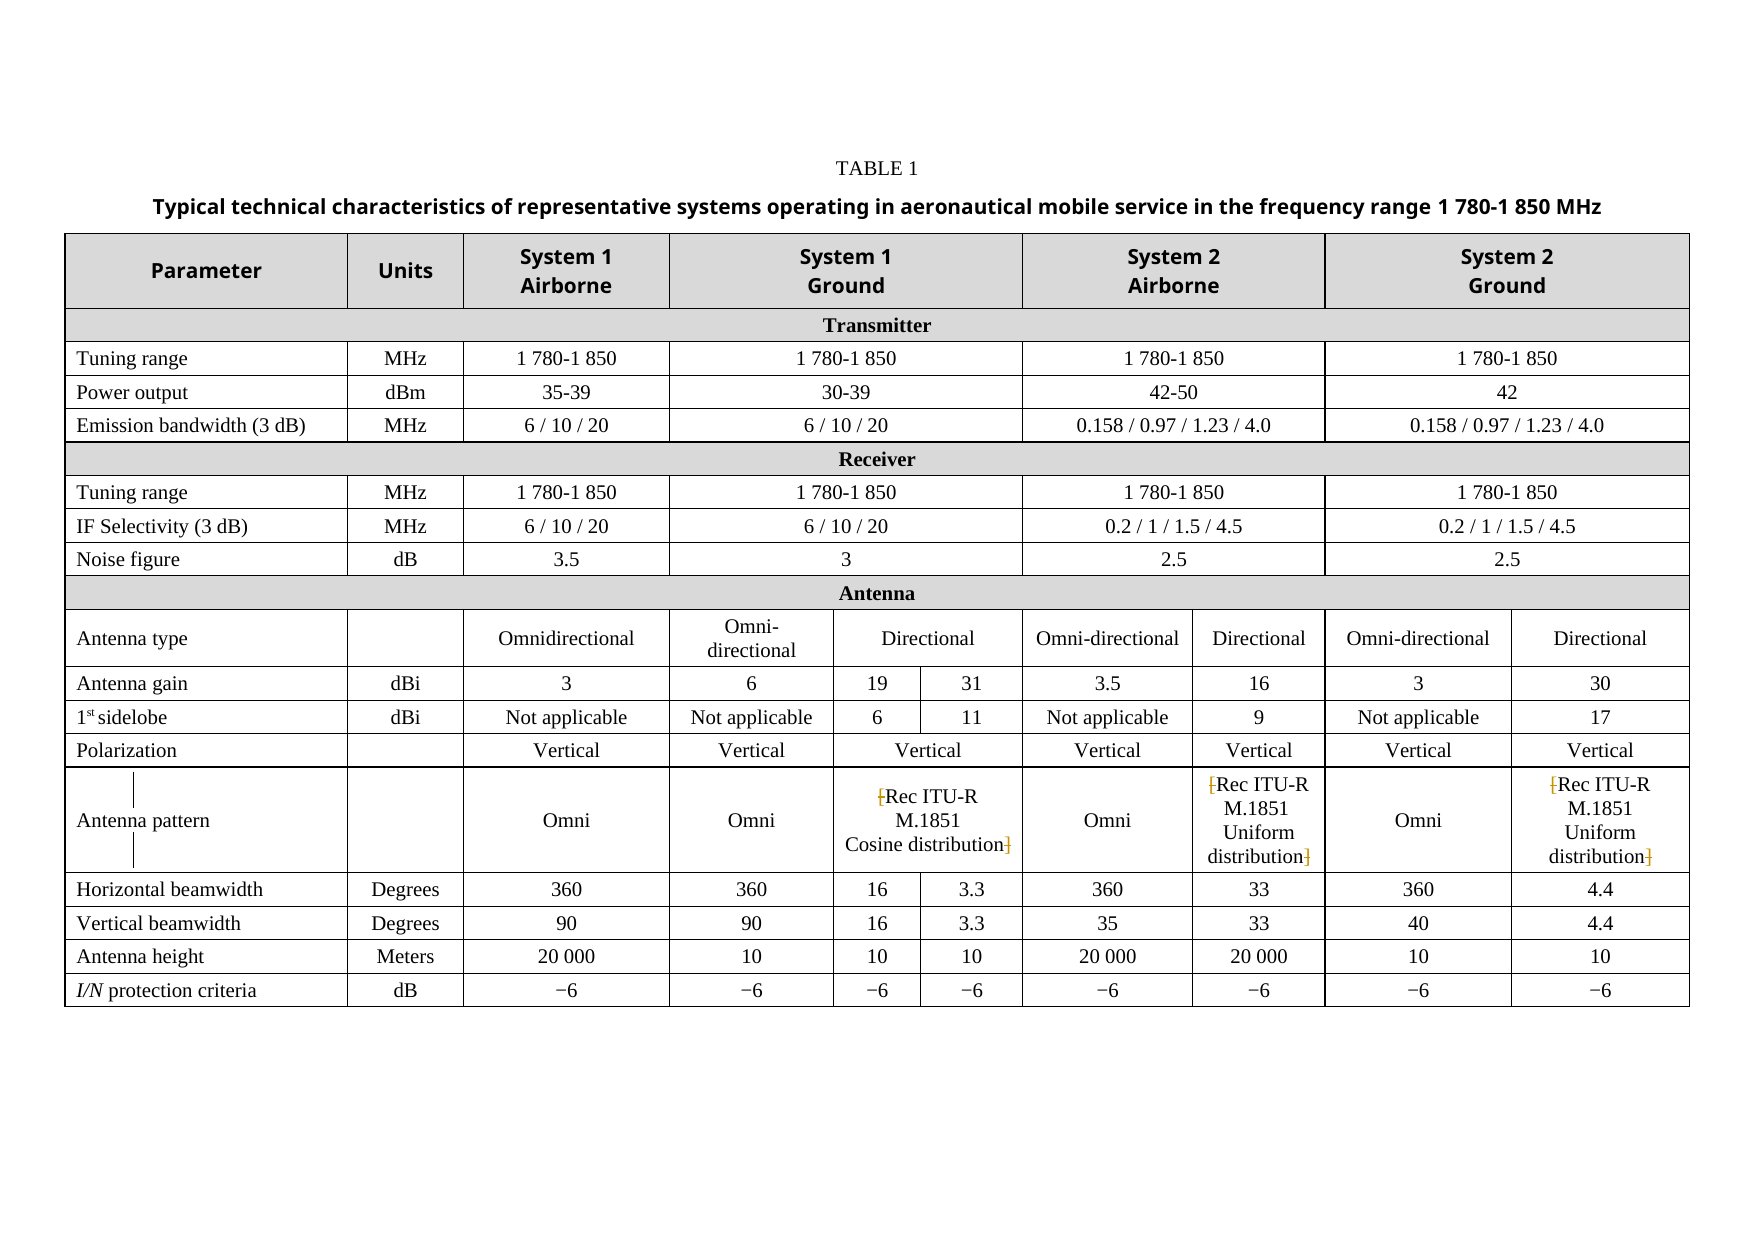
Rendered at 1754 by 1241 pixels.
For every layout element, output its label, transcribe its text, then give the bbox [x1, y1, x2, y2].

table_header Units [348, 234, 463, 308]
table_cell 3.3 [921, 873, 1022, 906]
table_cell Horizontal beamwidth [66, 873, 347, 906]
table_cell Meters [348, 940, 463, 972]
table_cell 0.2 / 1 / 1.5 / 4.5 [1023, 509, 1324, 542]
table_cell Antenna height [66, 940, 347, 972]
table_cell 360 [464, 873, 669, 906]
table_cell MHz [348, 476, 463, 508]
table_cell 6 / 10 / 20 [464, 409, 669, 441]
table_cell Omni [670, 768, 833, 872]
table_cell Not applicable [1023, 701, 1192, 733]
table_cell 2.5 [1023, 543, 1324, 575]
table_cell Antenna gain [66, 667, 347, 699]
table_cell 3.3 [921, 907, 1022, 939]
table_cell 1st sidelobe [66, 701, 347, 733]
table_cell Not applicable [464, 701, 669, 733]
table_cell dBi [348, 701, 463, 733]
table_cell 1 780-1 850 [1326, 342, 1689, 374]
table_header System 1 Ground [670, 234, 1022, 308]
table_cell 1 780-1 850 [1326, 476, 1689, 508]
table_cell Vertical [1023, 734, 1192, 766]
table_cell −6 [1193, 974, 1324, 1006]
table_cell 1 780-1 850 [464, 476, 669, 508]
table_cell Omni-directional [670, 610, 833, 666]
table_cell 10 [1512, 940, 1689, 972]
table_cell 0.158 / 0.97 / 1.23 / 4.0 [1326, 409, 1689, 441]
table_cell dB [348, 543, 463, 575]
table_header System 1 Airborne [464, 234, 669, 308]
table_cell Tuning range [66, 342, 347, 374]
table_cell 3.5 [1023, 667, 1192, 699]
table_cell IF Selectivity (3 dB) [66, 509, 347, 542]
table_cell 0.158 / 0.97 / 1.23 / 4.0 [1023, 409, 1324, 441]
table_cell −6 [834, 974, 920, 1006]
table_cell Tuning range [66, 476, 347, 508]
table_cell dBi [348, 667, 463, 699]
table_cell 40 [1326, 907, 1511, 939]
table_cell Power output [66, 376, 347, 408]
table_cell 30 [1512, 667, 1689, 699]
table_cell Omni [1326, 768, 1511, 872]
table_cell 6 [834, 701, 920, 733]
table_cell 4.4 [1512, 873, 1689, 906]
table_cell Not applicable [670, 701, 833, 733]
table_cell Omni [464, 768, 669, 872]
table_cell 1 780-1 850 [670, 342, 1022, 374]
table_cell −6 [921, 974, 1022, 1006]
table_cell 3 [464, 667, 669, 699]
table_cell 33 [1193, 873, 1324, 906]
table_cell Antenna type [66, 610, 347, 666]
table_cell Directional [834, 610, 1022, 666]
table_cell [348, 610, 463, 666]
table_cell Vertical [1512, 734, 1689, 766]
table_cell 6 / 10 / 20 [670, 409, 1022, 441]
table_cell Transmitter [66, 309, 1689, 341]
table_cell [348, 768, 463, 872]
table_cell 0.2 / 1 / 1.5 / 4.5 [1326, 509, 1689, 542]
table_header System 2 Ground [1326, 234, 1689, 308]
table_cell Polarization [66, 734, 347, 766]
table_cell 4.4 [1512, 907, 1689, 939]
table_cell Antenna pattern [66, 768, 347, 872]
table_cell 10 [921, 940, 1022, 972]
table_cell 1 780-1 850 [670, 476, 1022, 508]
table_cell Omni-directional [1326, 610, 1511, 666]
table_cell 90 [670, 907, 833, 939]
table_cell 360 [670, 873, 833, 906]
table_cell 1 780-1 850 [464, 342, 669, 374]
table_cell Receiver [66, 443, 1689, 475]
table_cell Vertical [1193, 734, 1324, 766]
table_cell 3.5 [464, 543, 669, 575]
table_cell Omni [1023, 768, 1192, 872]
table_cell Not applicable [1326, 701, 1511, 733]
table_cell 16 [834, 907, 920, 939]
table_cell 3 [1326, 667, 1511, 699]
table_cell Rec ITU-R M.1851 Uniform distribution [1193, 768, 1324, 872]
table_cell 42-50 [1023, 376, 1324, 408]
table_cell Vertical [670, 734, 833, 766]
table_cell 11 [921, 701, 1022, 733]
table_cell Vertical [464, 734, 669, 766]
table_cell −6 [1326, 974, 1511, 1006]
table_cell 2.5 [1326, 543, 1689, 575]
table_cell 20 000 [1193, 940, 1324, 972]
table_cell MHz [348, 342, 463, 374]
table_cell 35 [1023, 907, 1192, 939]
table_cell 20 000 [1023, 940, 1192, 972]
table_cell 9 [1193, 701, 1324, 733]
table_cell 6 / 10 / 20 [464, 509, 669, 542]
table_cell 10 [834, 940, 920, 972]
table_cell Vertical [834, 734, 1022, 766]
table_cell 17 [1512, 701, 1689, 733]
text TABLE 1 [148, 156, 1606, 180]
table_header System 2 Airborne [1023, 234, 1324, 308]
table_cell 31 [921, 667, 1022, 699]
table_cell Antenna [66, 576, 1689, 609]
table_cell I/N protection criteria [66, 974, 347, 1006]
table_cell Vertical [1326, 734, 1511, 766]
table_cell 10 [1326, 940, 1511, 972]
table_cell −6 [1512, 974, 1689, 1006]
table_cell 19 [834, 667, 920, 699]
table_cell Rec ITU-R M.1851 Uniform distribution [1512, 768, 1689, 872]
table_cell 33 [1193, 907, 1324, 939]
table_cell Vertical beamwidth [66, 907, 347, 939]
table_cell 90 [464, 907, 669, 939]
title Typical technical characteristics of representative systems operating in aeronautical mobile service in the frequency range 1 780-1 850 MHz [148, 192, 1606, 221]
table_cell 20 000 [464, 940, 669, 972]
table_cell MHz [348, 409, 463, 441]
table_cell Emission bandwidth (3 dB) [66, 409, 347, 441]
table_cell 360 [1023, 873, 1192, 906]
table_cell −6 [1023, 974, 1192, 1006]
table_header Parameter [66, 234, 347, 308]
table_cell 35-39 [464, 376, 669, 408]
table_cell 6 / 10 / 20 [670, 509, 1022, 542]
table_cell 3 [670, 543, 1022, 575]
table_cell Omnidirectional [464, 610, 669, 666]
table_cell Rec ITU-R M.1851 Cosine distribution [834, 768, 1022, 872]
table_cell 360 [1326, 873, 1511, 906]
table_cell −6 [464, 974, 669, 1006]
table_cell Directional [1193, 610, 1324, 666]
table_cell Degrees [348, 907, 463, 939]
table_cell 30-39 [670, 376, 1022, 408]
table_cell Noise figure [66, 543, 347, 575]
table_cell Directional [1512, 610, 1689, 666]
table_cell 16 [834, 873, 920, 906]
table_cell 1 780-1 850 [1023, 342, 1324, 374]
table_cell 6 [670, 667, 833, 699]
table_cell −6 [670, 974, 833, 1006]
table_cell 16 [1193, 667, 1324, 699]
table_cell Omni-directional [1023, 610, 1192, 666]
table_cell dB [348, 974, 463, 1006]
table_cell 42 [1326, 376, 1689, 408]
table_cell MHz [348, 509, 463, 542]
table_cell 1 780-1 850 [1023, 476, 1324, 508]
table_cell dBm [348, 376, 463, 408]
table_cell 10 [670, 940, 833, 972]
table_cell Degrees [348, 873, 463, 906]
table_cell [348, 734, 463, 766]
